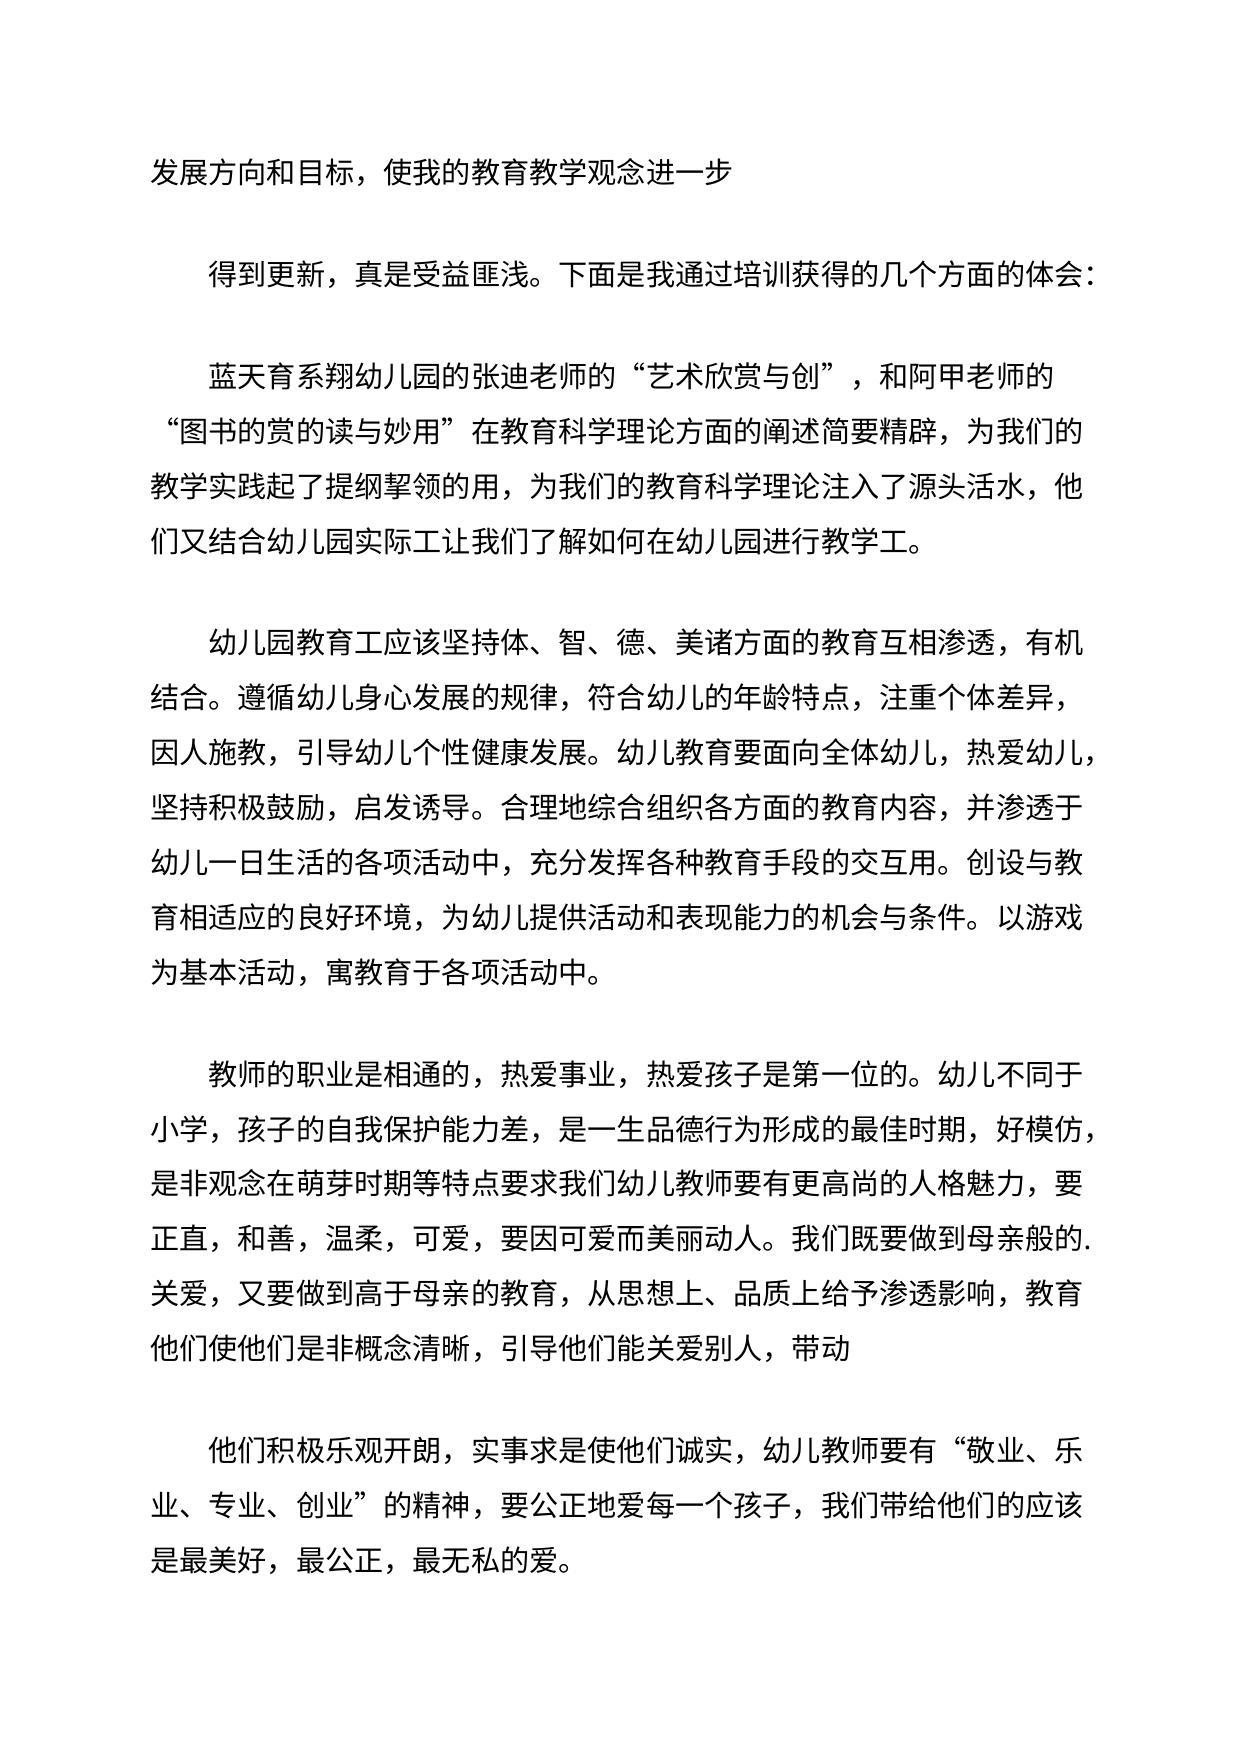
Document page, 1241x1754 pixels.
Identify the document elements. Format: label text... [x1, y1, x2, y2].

text 蓝天育系翔幼儿园的张迪老师的“艺术欣赏与创”，和阿甲老师的“图书的赏的读与妙用”在教育科学理论方面的阐述简要精辟，为我们的教学实践起了提纲挈领的用，为我们的教育科学理论注入了源头活水，他们又结合幼儿园实际工让我们了解如何在幼儿园进行教学工。 [150, 353, 1090, 561]
text 他们积极乐观开朗，实事求是使他们诚实，幼儿教师要有“敬业、乐业、专业、创业”的精神，要公正地爱每一个孩子，我们带给他们的应该是最美好，最公正，最无私的爱。 [150, 1427, 1090, 1579]
text 幼儿园教育工应该坚持体、智、德、美诸方面的教育互相渗透，有机结合。遵循幼儿身心发展的规律，符合幼儿的年龄特点，注重个体差异，因人施教，引导幼儿个性健康发展。幼儿教育要面向全体幼儿，热爱幼儿，坚持积极鼓励，启发诱导。合理地综合组织各方面的教育内容，并渗透于幼儿一日生活的各项活动中，充分发挥各种教育手段的交互用。创设与教育相适应的良好环境，为幼儿提供活动和表现能力的机会与条件。以游戏为基本活动，寓教育于各项活动中。 [150, 620, 1090, 992]
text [150, 150, 1090, 192]
text 教师的职业是相通的，热爱事业，热爱孩子是第一位的。幼儿不同于小学，孩子的自我保护能力差，是一生品德行为形成的最佳时期，好模仿，是非观念在萌芽时期等特点要求我们幼儿教师要有更高尚的人格魅力，要正直，和善，温柔，可爱，要因可爱而美丽动人。我们既要做到母亲般的.关爱，又要做到高于母亲的教育，从思想上、品质上给予渗透影响，教育他们使他们是非概念清晰，引导他们能关爱别人，带动 [150, 1051, 1090, 1368]
text 得到更新，真是受益匪浅。下面是我通过培训获得的几个方面的体会： [150, 252, 1090, 294]
